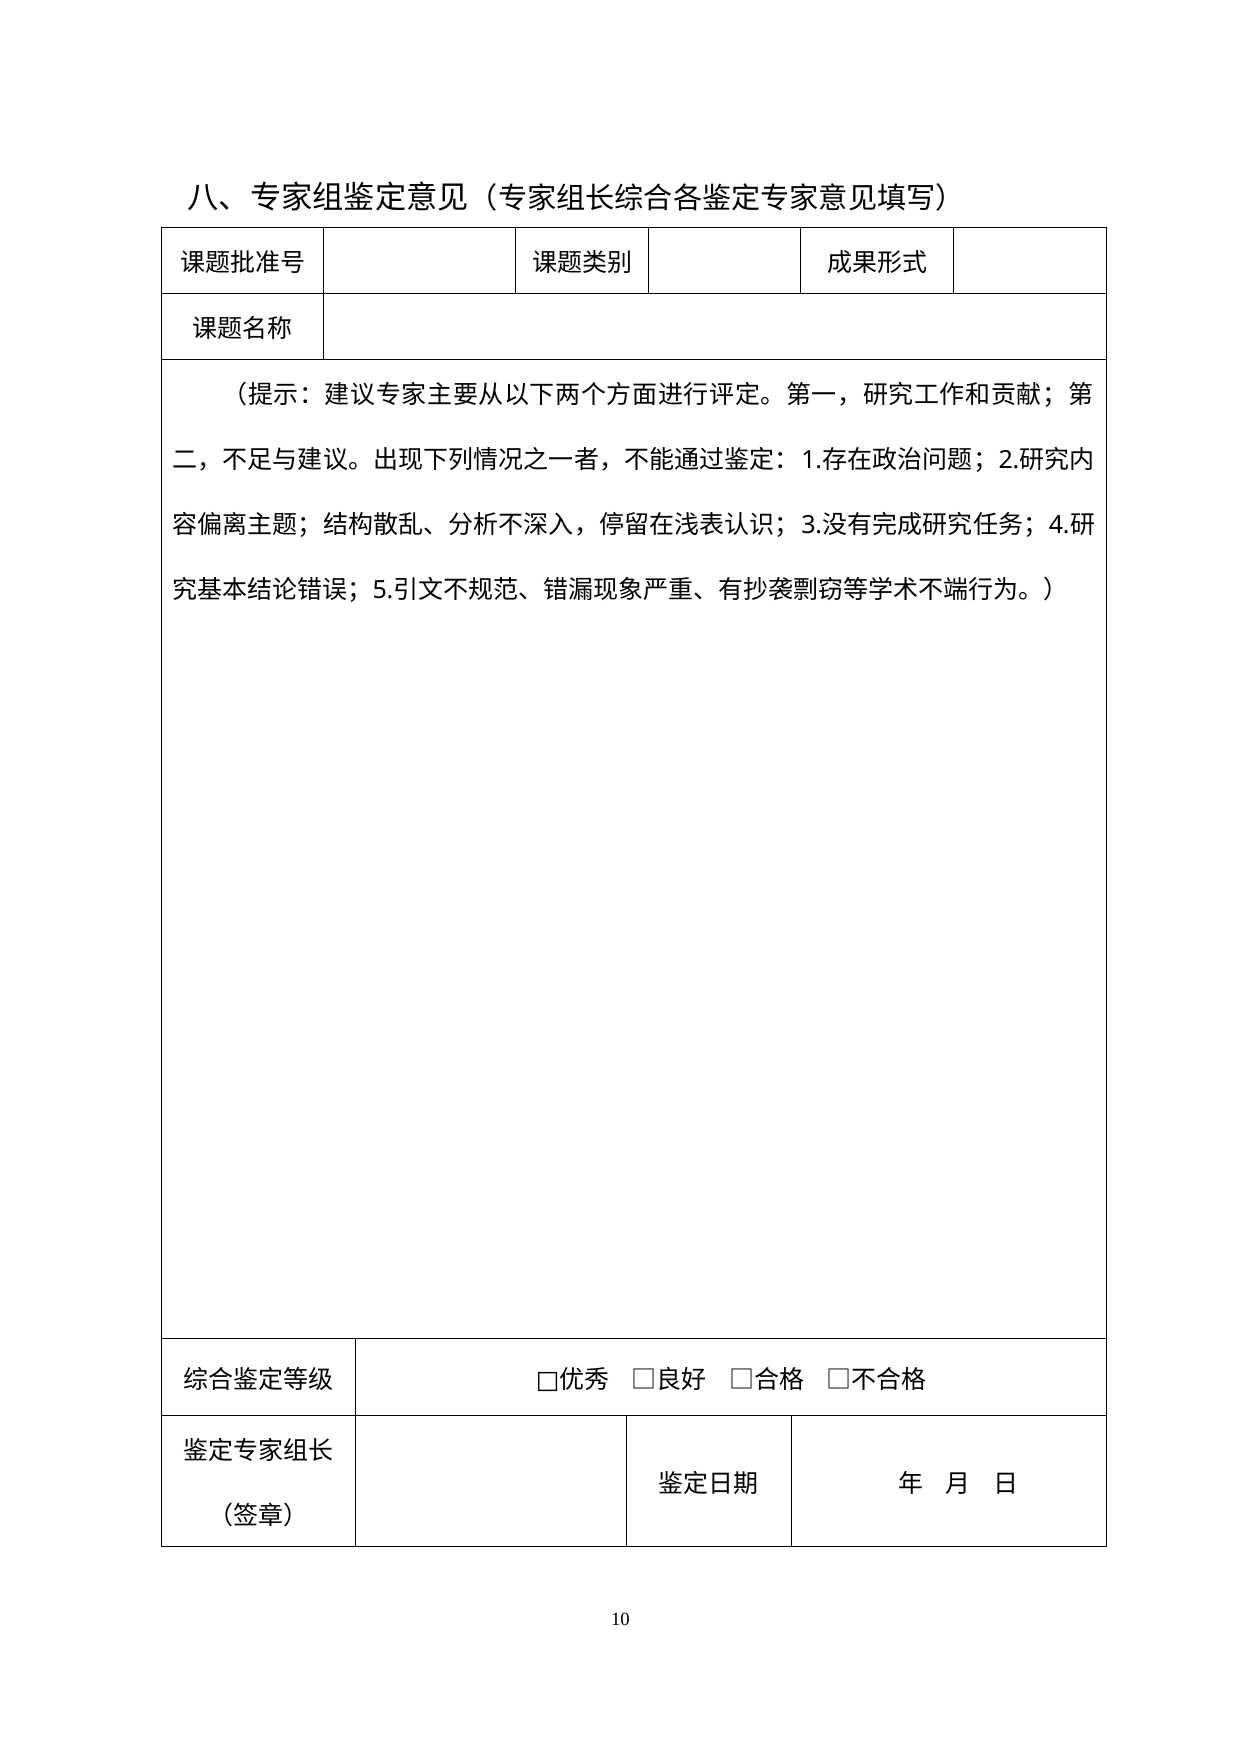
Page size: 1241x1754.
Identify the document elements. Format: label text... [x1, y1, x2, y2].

table_cell （提示：建议专家主要从以下两个方面进行评定。第一，研究工作和贡献；第二，不足与建议。出现下列情况之一者，不能通过鉴定：1.存在政治问题；2.研究内容偏离主题；结构散乱、分析不深入，停留在浅表认识；3.没有完成研究任务；4.研究基本结论错误；5.引文不规范、错漏现象严重、有抄袭剽窃等学术不端行为。） [162, 360, 1106, 1338]
table_cell 综合鉴定等级 [162, 1339, 355, 1415]
table_cell 鉴定日期 [627, 1416, 791, 1546]
table_cell [356, 1416, 626, 1546]
table_header 课题批准号 [162, 228, 323, 293]
table_cell 年 月 日 [792, 1416, 1106, 1546]
table_header [954, 228, 1106, 293]
text 八、专家组鉴定意见（专家组长综合各鉴定专家意见填写） [187, 162, 1053, 227]
table_header [324, 228, 515, 293]
table_header [649, 228, 800, 293]
table_cell 鉴定专家组长 （签章） [162, 1416, 355, 1546]
table_header 课题类别 [516, 228, 648, 293]
table_cell [324, 294, 1106, 359]
table_header 成果形式 [801, 228, 953, 293]
table_cell □优秀 □良好 □合格 □不合格 [356, 1339, 1106, 1415]
table_cell 课题名称 [162, 294, 323, 359]
